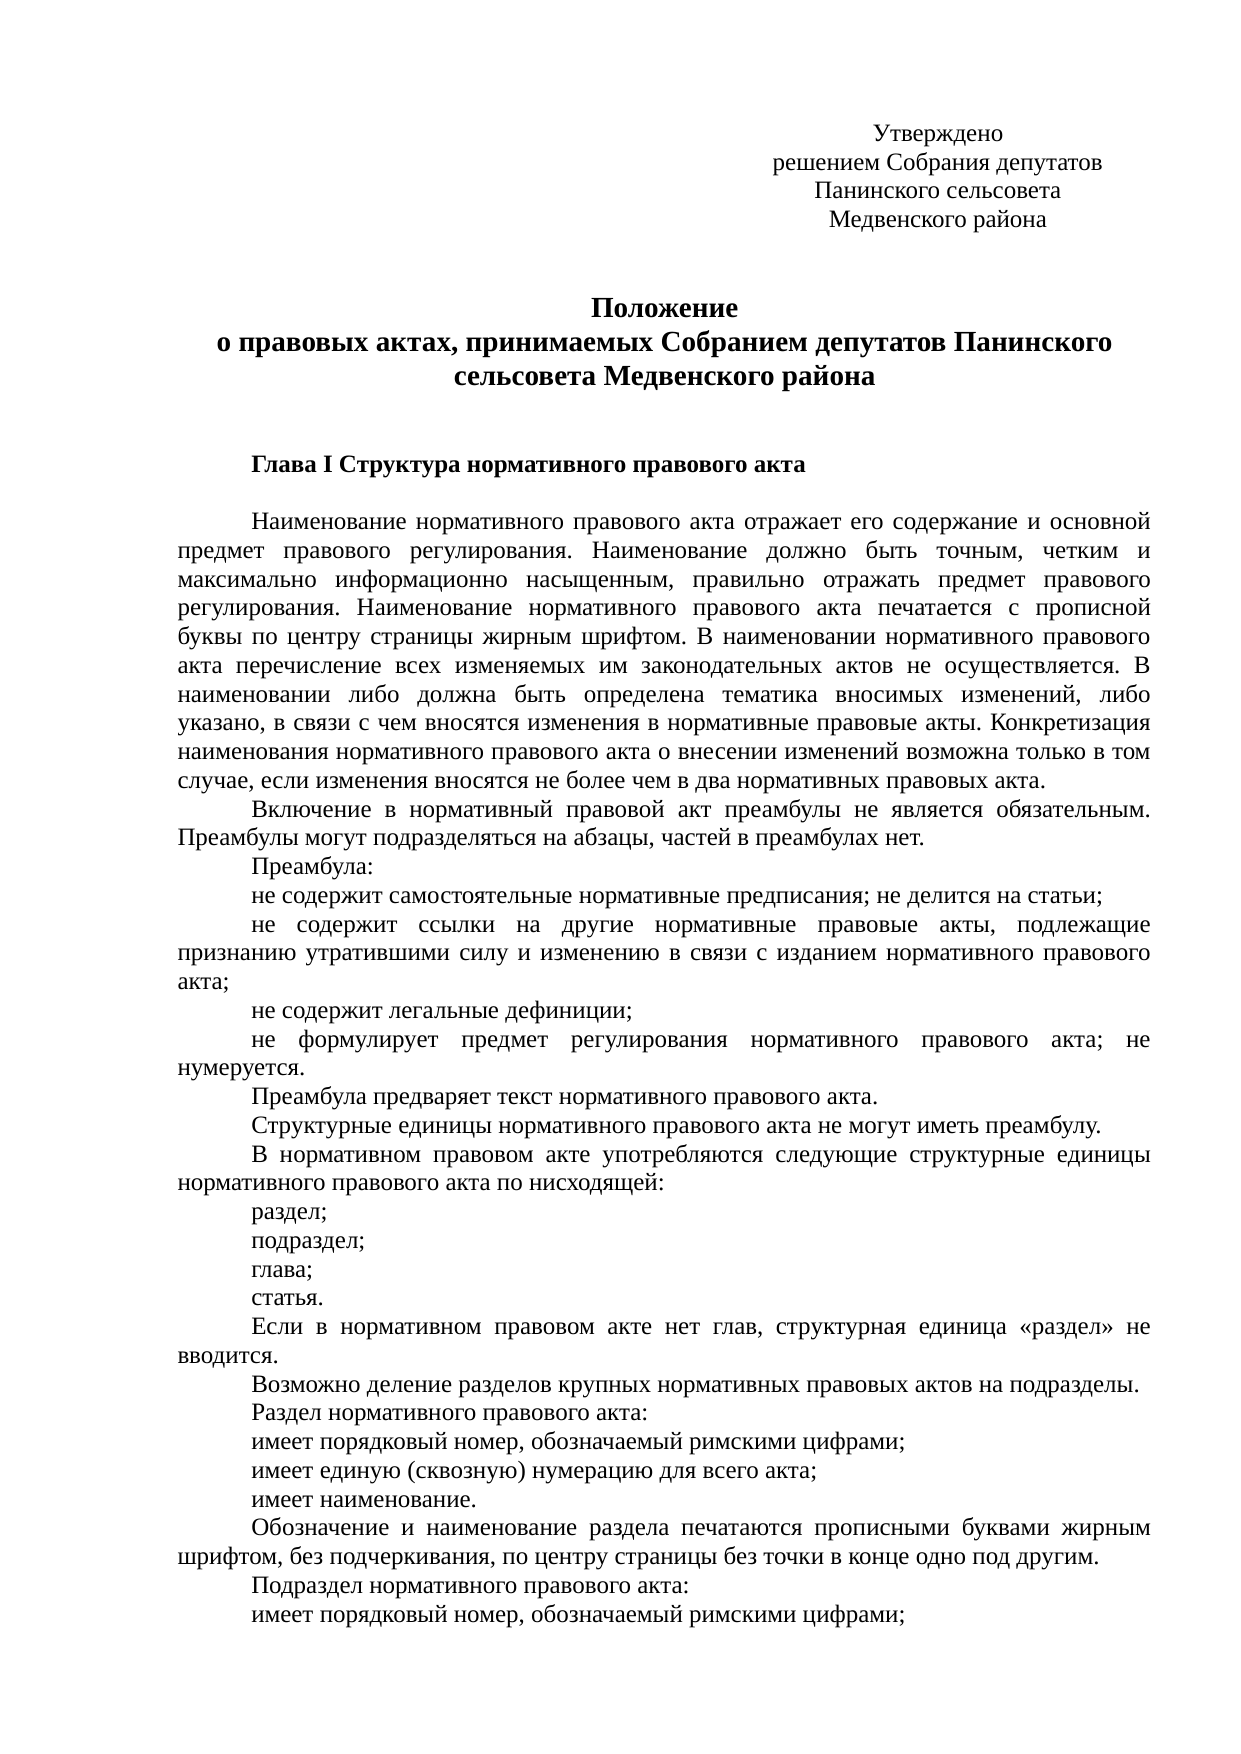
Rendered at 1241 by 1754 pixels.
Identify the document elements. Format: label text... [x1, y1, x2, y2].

text имеет порядковый номер, обозначаемый римскими цифрами; [177, 1599, 1152, 1627]
text Глава I Структура нормативного правового акта [177, 449, 1152, 477]
text Если в нормативном правовом акте нет глав, структурная единица «раздел» не вводится. [177, 1311, 1152, 1369]
text о правовых актах, принимаемых Собранием депутатов Панинского сельсовета Медвенского района [177, 324, 1152, 391]
text Раздел нормативного правового акта: [177, 1397, 1152, 1426]
text имеет единую (сквозную) нумерацию для всего акта; [177, 1455, 1152, 1484]
text В нормативном правовом акте употребляются следующие структурные единицы нормативного правового акта по нисходящей: [177, 1139, 1152, 1196]
text Положение [177, 291, 1152, 324]
text Включение в нормативный правовой акт преамбулы не является обязательным. Преамбулы могут подразделяться на абзацы, частей в преамбулах нет. [177, 794, 1152, 851]
text статья. [177, 1282, 1152, 1311]
text имеет наименование. [177, 1484, 1152, 1512]
text не содержит легальные дефиниции; [177, 995, 1152, 1024]
text Возможно деление разделов крупных нормативных правовых актов на подразделы. [177, 1369, 1152, 1397]
text не содержит ссылки на другие нормативные правовые акты, подлежащие признанию утратившими силу и изменению в связи с изданием нормативного правового акта; [177, 909, 1152, 995]
text Медвенского района [723, 204, 1152, 233]
text Панинского сельсовета [723, 176, 1152, 204]
text подраздел; [177, 1225, 1152, 1254]
text Преамбула предваряет текст нормативного правового акта. [177, 1081, 1152, 1110]
text Структурные единицы нормативного правового акта не могут иметь преамбулу. [177, 1110, 1152, 1139]
text не формулирует предмет регулирования нормативного правового акта; не нумеруется. [177, 1024, 1152, 1081]
text Преамбула: [177, 851, 1152, 880]
text Подраздел нормативного правового акта: [177, 1570, 1152, 1599]
text раздел; [177, 1196, 1152, 1225]
text Утверждено [723, 118, 1152, 147]
text Обозначение и наименование раздела печатаются прописными буквами жирным шрифтом, без подчеркивания, по центру страницы без точки в конце одно под другим. [177, 1512, 1152, 1570]
text не содержит самостоятельные нормативные предписания; не делится на статьи; [177, 880, 1152, 909]
text имеет порядковый номер, обозначаемый римскими цифрами; [177, 1426, 1152, 1455]
text решением Собрания депутатов [723, 147, 1152, 176]
text глава; [177, 1254, 1152, 1282]
text Наименование нормативного правового акта отражает его содержание и основной предмет правового регулирования. Наименование должно быть точным, четким и максимально информационно насыщенным, правильно отражать предмет правового регулирования. Наименование нормативного правового акта печатается с прописной буквы по центру страницы жирным шрифтом. В наименовании нормативного правового акта перечисление всех изменяемых им законодательных актов не осуществляется. В наименовании либо должна быть определена тематика вносимых изменений, либо указано, в связи с чем вносятся изменения в нормативные правовые акты. Конкретизация наименования нормативного правового акта о внесении изменений возможна только в том случае, если изменения вносятся не более чем в два нормативных правовых акта. [177, 506, 1152, 794]
